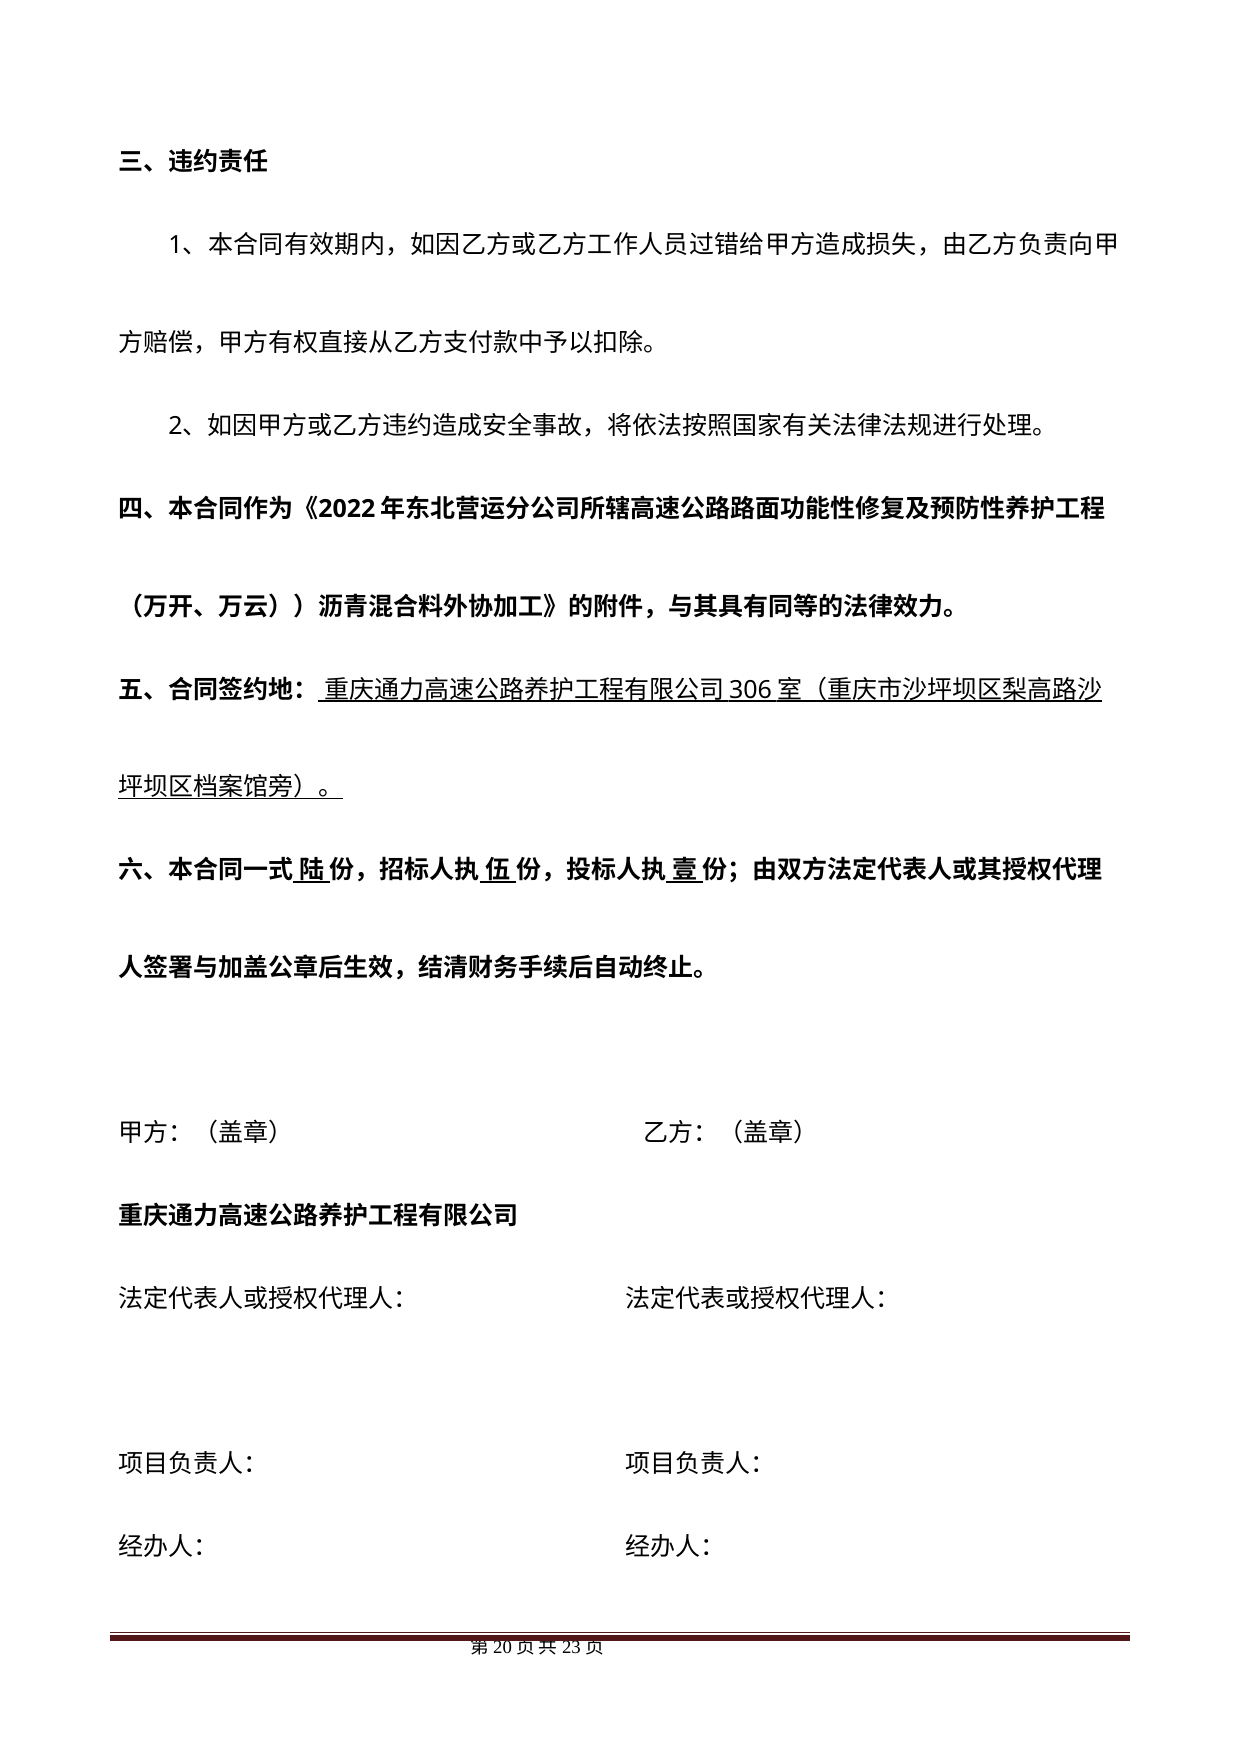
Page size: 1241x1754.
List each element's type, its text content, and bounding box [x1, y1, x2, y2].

subtitle 四、本合同作为《2022年东北营运分公司所辖高速公路路面功能性修复及预防性养护工程（万开、万云））沥青混合料外协加工》的附件，与其具有同等的法律效力。 [118, 474, 1122, 637]
text 重庆通力高速公路养护工程有限公司 [118, 1181, 1122, 1246]
subtitle 五、合同签约地： 重庆通力高速公路养护工程有限公司306室（重庆市沙坪坝区梨高路沙坪坝区档案馆旁）。 [118, 655, 1122, 817]
text 1、本合同有效期内，如因乙方或乙方工作人员过错给甲方造成损失，由乙方负责向甲方赔偿，甲方有权直接从乙方支付款中予以扣除。 [118, 210, 1122, 373]
text 甲方：（盖章） 乙方：（盖章） [118, 1098, 1122, 1163]
text 2、如因甲方或乙方违约造成安全事故，将依法按照国家有关法律法规进行处理。 [118, 391, 1122, 456]
text 法定代表人或授权代理人： 法定代表或授权代理人： [118, 1264, 1122, 1329]
text 经办人： 经办人： [118, 1512, 1122, 1577]
subtitle 六、本合同一式 陆 份，招标人执 伍 份，投标人执 壹 份；由双方法定代表人或其授权代理人签署与加盖公章后生效，结清财务手续后自动终止。 [118, 835, 1122, 998]
text 项目负责人： 项目负责人： [118, 1429, 1122, 1494]
subtitle 三、违约责任 [118, 127, 1122, 192]
